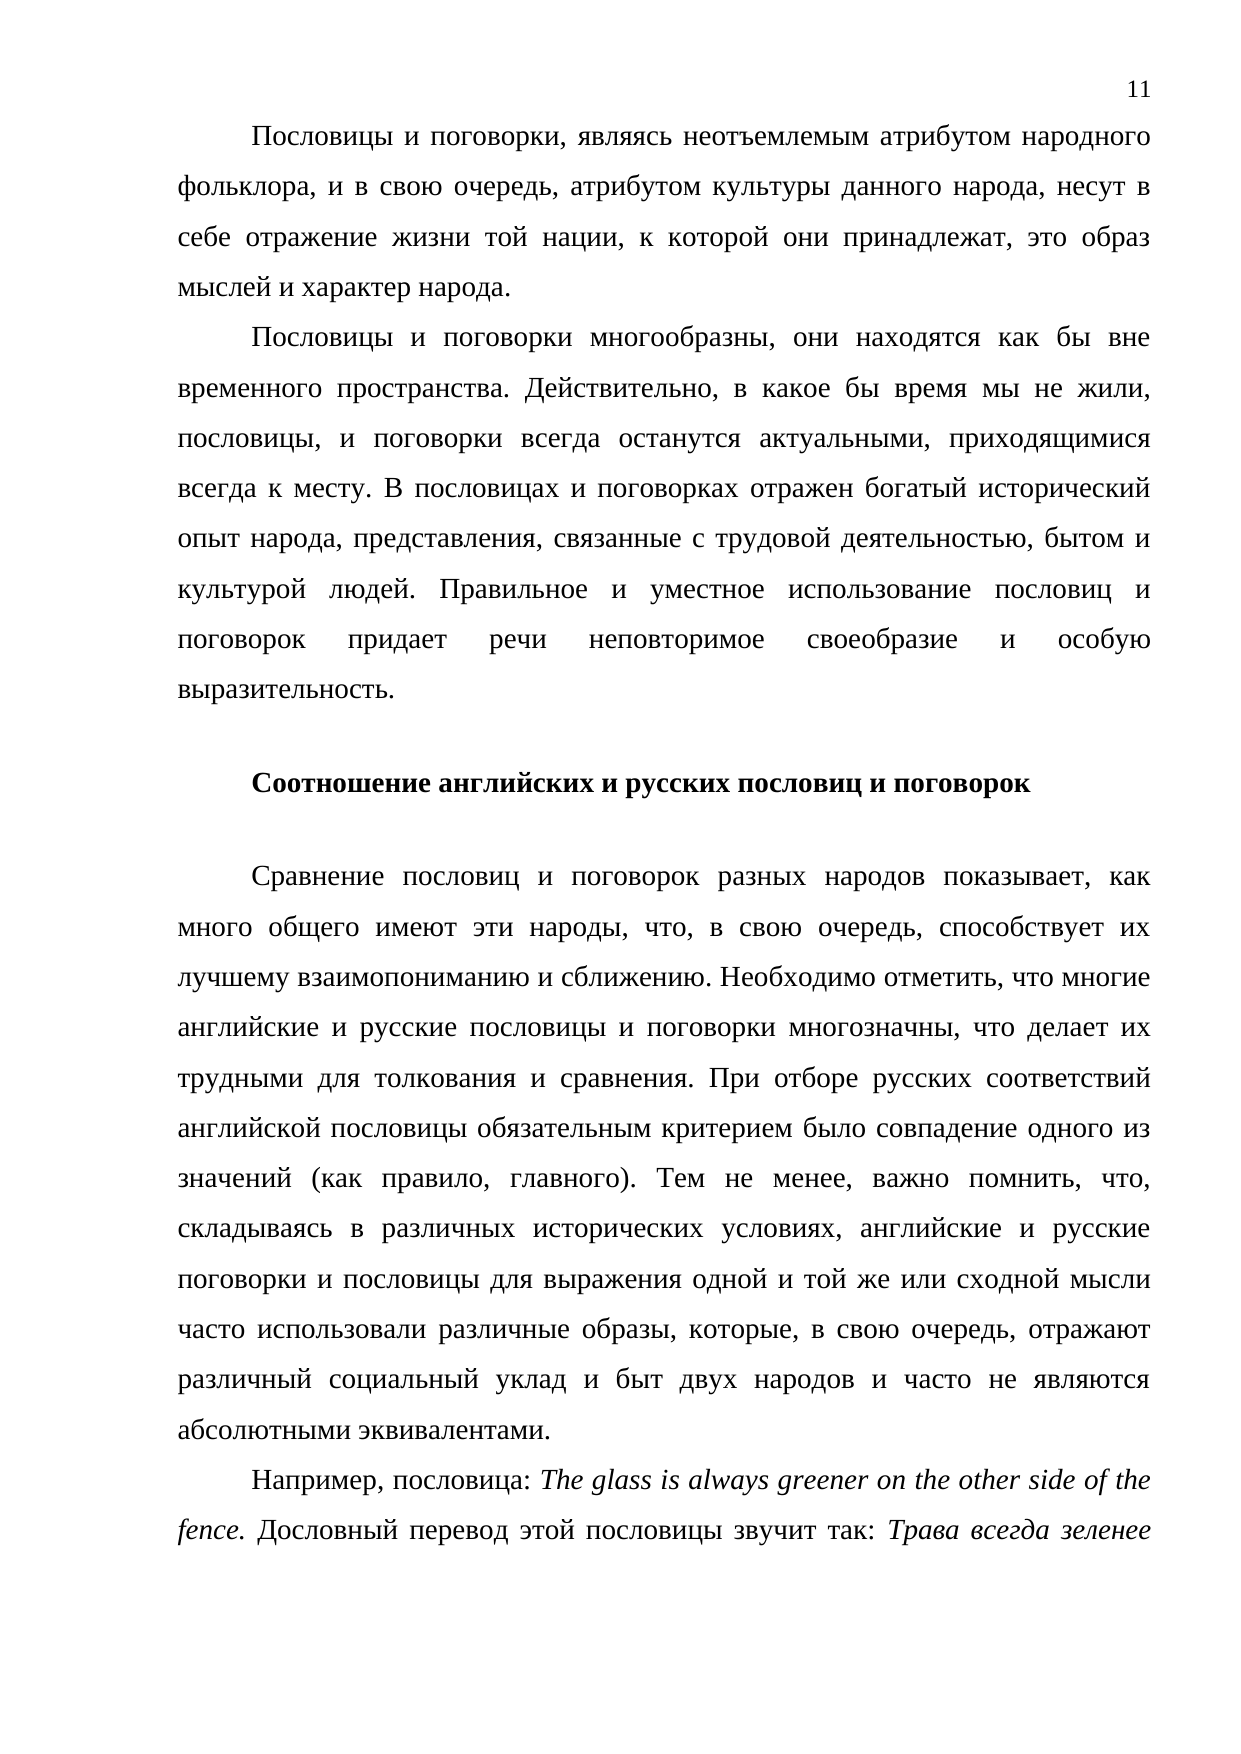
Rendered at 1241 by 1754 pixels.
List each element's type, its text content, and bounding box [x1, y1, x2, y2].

text Пословицы и поговорки многообразны, они находятся как бы вне временного пространства. Действительно, в какое бы время мы не жили, пословицы, и поговорки всегда останутся актуальными, приходящимися всегда к месту. В пословицах и поговорках отражен богатый исторический опыт народа, представления, связанные с трудовой деятельностью, бытом и культурой людей. Правильное и уместное использование пословиц и поговорок придает речи неповторимое своеобразие и особую выразительность. [177, 319, 1152, 705]
text Соотношение английских и русских пословиц и поговорок [177, 765, 1152, 798]
text Пословицы и поговорки, являясь неотъемлемым атрибутом народного фольклора, и в свою очередь, атрибутом культуры данного народа, несут в себе отражение жизни той нации, к которой они принадлежат, это образ мыслей и характер народа. [177, 118, 1152, 303]
text Сравнение пословиц и поговорок разных народов показывает, как много общего имеют эти народы, что, в свою очередь, способствует их лучшему взаимопониманию и сближению. Необходимо отметить, что многие английские и русские пословицы и поговорки многозначны, что делает их трудными для толкования и сравнения. При отборе русских соответствий английской пословицы обязательным критерием было совпадение одного из значений (как правило, главного). Тем не менее, важно помнить, что, складываясь в различных исторических условиях, английские и русские поговорки и пословицы для выражения одной и той же или сходной мысли часто использовали различные образы, которые, в свою очередь, отражают различный социальный уклад и быт двух народов и часто не являются абсолютными эквивалентами. [177, 858, 1152, 1445]
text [177, 1462, 1152, 1546]
